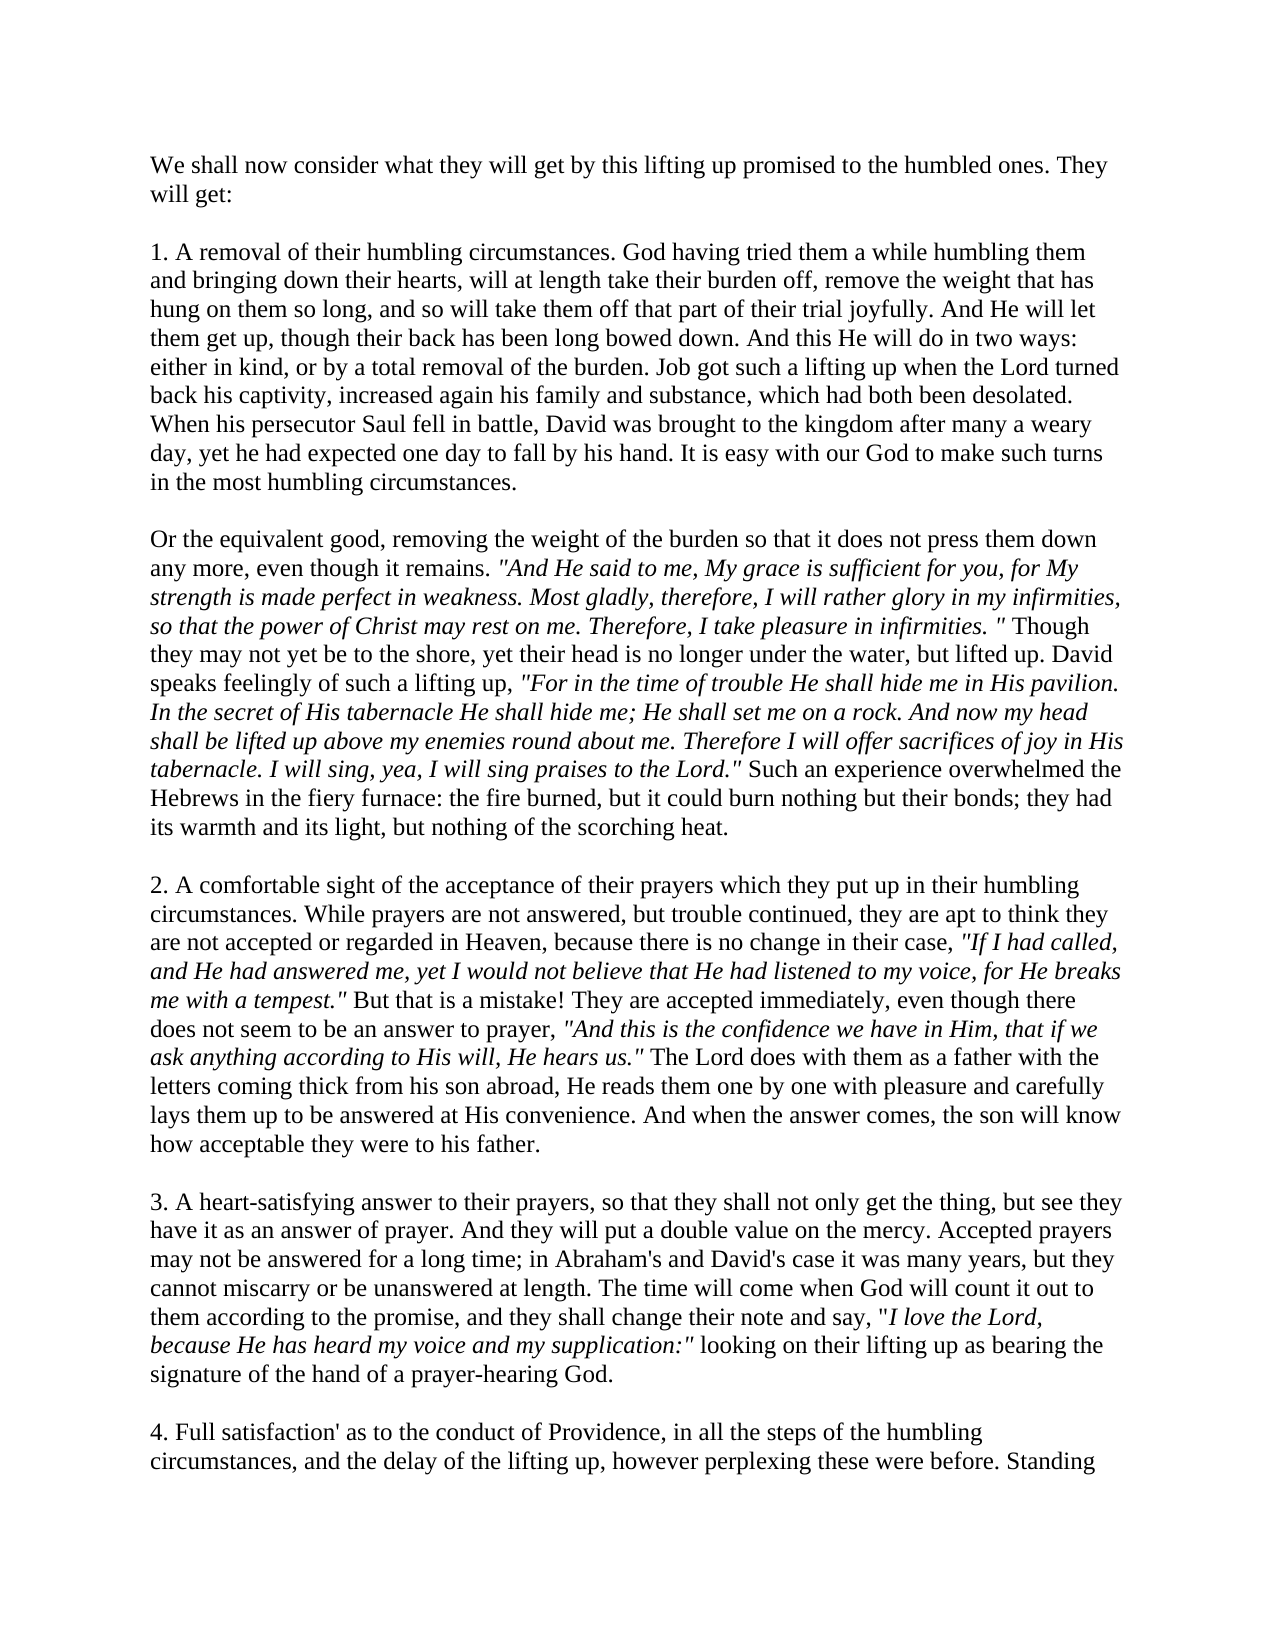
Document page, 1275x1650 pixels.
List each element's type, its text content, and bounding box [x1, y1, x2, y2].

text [150, 1417, 1125, 1474]
text 3. A heart-satisfying answer to their prayers, so that they shall not only get the thing, but see they have it as an answer of prayer. And they will put a double value on the mercy. Accepted prayers may not be answered for a long time; in Abraham's and David's case it was many years, but they cannot miscarry or be unanswered at length. The time will come when God will count it out to them according to the promise, and they shall change their note and say, "I love the Lord, because He has heard my voice and my supplication:" looking on their lifting up as bearing the signature of the hand of a prayer-hearing God. [150, 1187, 1125, 1388]
text We shall now consider what they will get by this lifting up promised to the humbled ones. They will get: [150, 150, 1125, 207]
text Or the equivalent good, removing the weight of the burden so that it does not press them down any more, even though it remains. "And He said to me, My grace is sufficient for you, for My strength is made perfect in weakness. Most gladly, therefore, I will rather glory in my infirmities, so that the power of Christ may rest on me. Therefore, I take pleasure in infirmities. " Though they may not yet be to the shore, yet their head is no longer under the water, but lifted up. David speaks feelingly of such a lifting up, "For in the time of trouble He shall hide me in His pavilion. In the secret of His tabernacle He shall hide me; He shall set me on a rock. And now my head shall be lifted up above my enemies round about me. Therefore I will offer sacrifices of joy in His tabernacle. I will sing, yea, I will sing praises to the Lord." Such an experience overwhelmed the Hebrews in the fiery furnace: the fire burned, but it could burn nothing but their bonds; they had its warmth and its light, but nothing of the scorching heat. [150, 524, 1125, 841]
text 2. A comfortable sight of the acceptance of their prayers which they put up in their humbling circumstances. While prayers are not answered, but trouble continued, they are apt to think they are not accepted or regarded in Heaven, because there is no change in their case, "If I had called, and He had answered me, yet I would not believe that He had listened to my voice, for He breaks me with a tempest." But that is a mistake! They are accepted immediately, even though there does not seem to be an answer to prayer, "And this is the confidence we have in Him, that if we ask anything according to His will, He hears us." The Lord does with them as a father with the letters coming thick from his son abroad, He reads them one by one with pleasure and carefully lays them up to be answered at His convenience. And when the answer comes, the son will know how acceptable they were to his father. [150, 870, 1125, 1157]
text 1. A removal of their humbling circumstances. God having tried them a while humbling them and bringing down their hearts, will at length take their burden off, remove the weight that has hung on them so long, and so will take them off that part of their trial joyfully. And He will let them get up, though their back has been long bowed down. And this He will do in two ways: either in kind, or by a total removal of the burden. Job got such a lifting up when the Lord turned back his captivity, increased again his family and substance, which had both been desolated. When his persecutor Saul fell in battle, David was brought to the kingdom after many a weary day, yet he had expected one day to fall by his hand. It is easy with our God to make such turns in the most humbling circumstances. [150, 237, 1125, 495]
